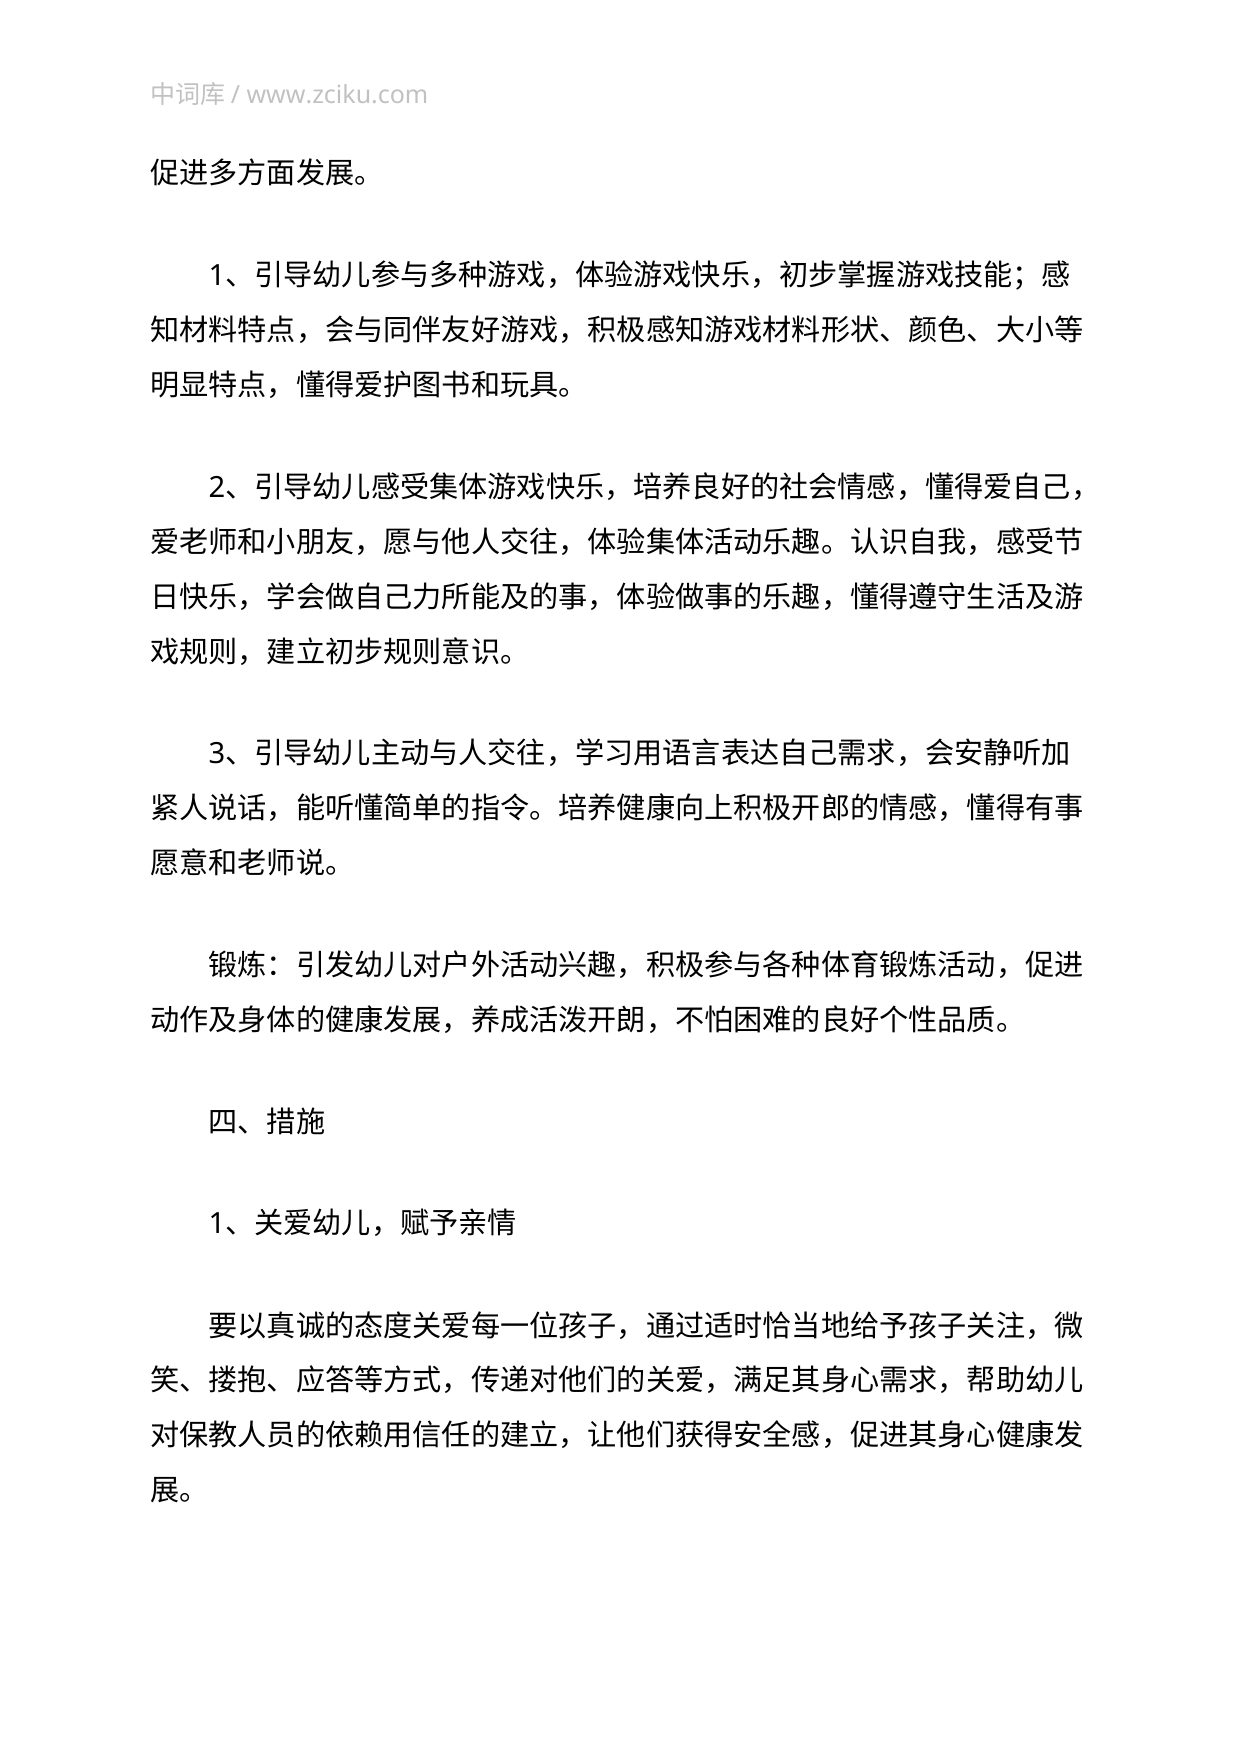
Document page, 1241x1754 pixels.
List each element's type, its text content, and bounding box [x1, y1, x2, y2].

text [150, 150, 1090, 192]
text 1、引导幼儿参与多种游戏，体验游戏快乐，初步掌握游戏技能；感知材料特点，会与同伴友好游戏，积极感知游戏材料形状、颜色、大小等明显特点，懂得爱护图书和玩具。 [150, 252, 1090, 404]
text 2、引导幼儿感受集体游戏快乐，培养良好的社会情感，懂得爱自己，爱老师和小朋友，愿与他人交往，体验集体活动乐趣。认识自我，感受节日快乐，学会做自己力所能及的事，体验做事的乐趣，懂得遵守生活及游戏规则，建立初步规则意识。 [150, 463, 1090, 671]
text 1、关爱幼儿，赋予亲情 [150, 1200, 1090, 1242]
text 3、引导幼儿主动与人交往，学习用语言表达自己需求，会安静听加紧人说话，能听懂简单的指令。培养健康向上积极开郎的情感，懂得有事愿意和老师说。 [150, 730, 1090, 882]
text 锻炼：引发幼儿对户外活动兴趣，积极参与各种体育锻炼活动，促进动作及身体的健康发展，养成活泼开朗，不怕困难的良好个性品质。 [150, 942, 1090, 1039]
text 要以真诚的态度关爱每一位孩子，通过适时恰当地给予孩子关注，微笑、搂抱、应答等方式，传递对他们的关爱，满足其身心需求，帮助幼儿对保教人员的依赖用信任的建立，让他们获得安全感，促进其身心健康发展。 [150, 1302, 1090, 1509]
text 四、措施 [150, 1098, 1090, 1141]
